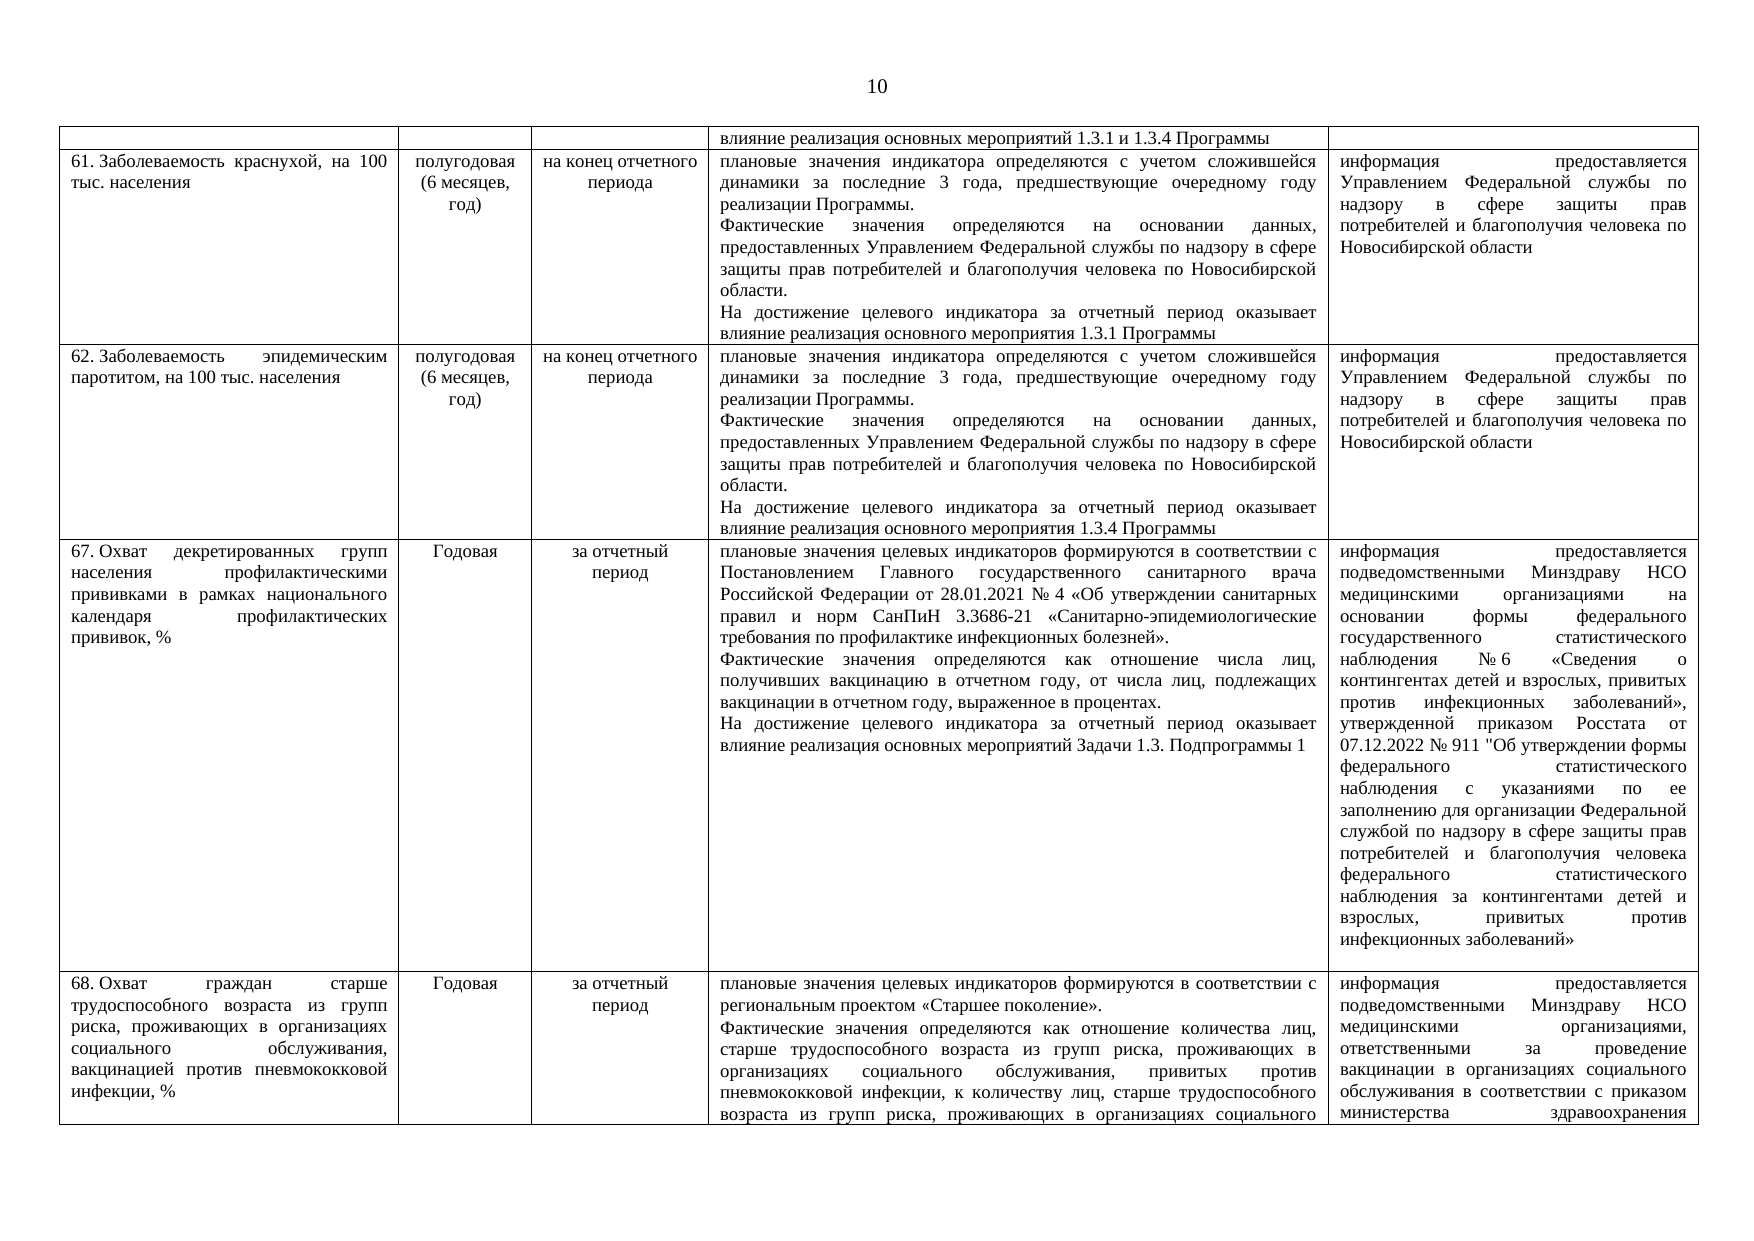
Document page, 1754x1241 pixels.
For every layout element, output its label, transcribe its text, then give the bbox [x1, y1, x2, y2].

table_cell информация предоставляется подведомственными Минздраву НСО медицинскими организациями на основании формы федерального государственного статистического наблюдения № 6 «Сведения о контингентах детей и взрослых, привитых против инфекционных заболеваний», утвержденной приказом Росстата от 07.12.2022 № 911 "Об утверждении формы федерального статистического наблюдения с указаниями по ее заполнению для организации Федеральной службой по надзору в сфере защиты прав потребителей и благополучия человека федерального статистического наблюдения за контингентами детей и взрослых, привитых против инфекционных заболеваний» [1329, 540, 1698, 971]
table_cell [532, 127, 708, 148]
table_cell за отчетный период [532, 972, 708, 1124]
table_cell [1329, 972, 1698, 1124]
table_cell 62. Заболеваемость эпидемическим паротитом, на 100 тыс. населения [60, 345, 398, 539]
table_cell полугодовая (6 месяцев, год) [399, 150, 531, 344]
table_cell полугодовая (6 месяцев, год) [399, 345, 531, 539]
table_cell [1329, 127, 1698, 148]
table_cell на конец отчетного периода [532, 345, 708, 539]
table_cell плановые значения целевых индикаторов формируются в соответствии с Постановлением Главного государственного санитарного врача Российской Федерации от 28.01.2021 № 4 «Об утверждении санитарных правил и норм СанПиН 3.3686-21 «Санитарно-эпидемиологические требования по профилактике инфекционных болезней». Фактические значения определяются как отношение числа лиц, получивших вакцинацию в отчетном году, от числа лиц, подлежащих вакцинации в отчетном году, выраженное в процентах. На достижение целевого индикатора за отчетный период оказывает влияние реализация основных мероприятий Задачи 1.3. Подпрограммы 1 [709, 540, 1328, 971]
table_cell Годовая [399, 540, 531, 971]
table_cell Годовая [399, 972, 531, 1124]
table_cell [709, 127, 1328, 148]
table_cell 61. Заболеваемость краснухой, на 100 тыс. населения [60, 150, 398, 344]
table_cell 67. Охват декретированных групп населения профилактическими прививками в рамках национального календаря профилактических прививок, % [60, 540, 398, 971]
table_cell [399, 127, 531, 148]
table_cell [60, 972, 398, 1124]
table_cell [709, 972, 1328, 1124]
table_cell плановые значения индикатора определяются с учетом сложившейся динамики за последние 3 года, предшествующие очередному году реализации Программы. Фактические значения определяются на основании данных, предоставленных Управлением Федеральной службы по надзору в сфере защиты прав потребителей и благополучия человека по Новосибирской области. На достижение целевого индикатора за отчетный период оказывает влияние реализация основного мероприятия 1.3.1 Программы [709, 150, 1328, 344]
table_cell на конец отчетного периода [532, 150, 708, 344]
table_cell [60, 127, 398, 148]
table_cell за отчетный период [532, 540, 708, 971]
